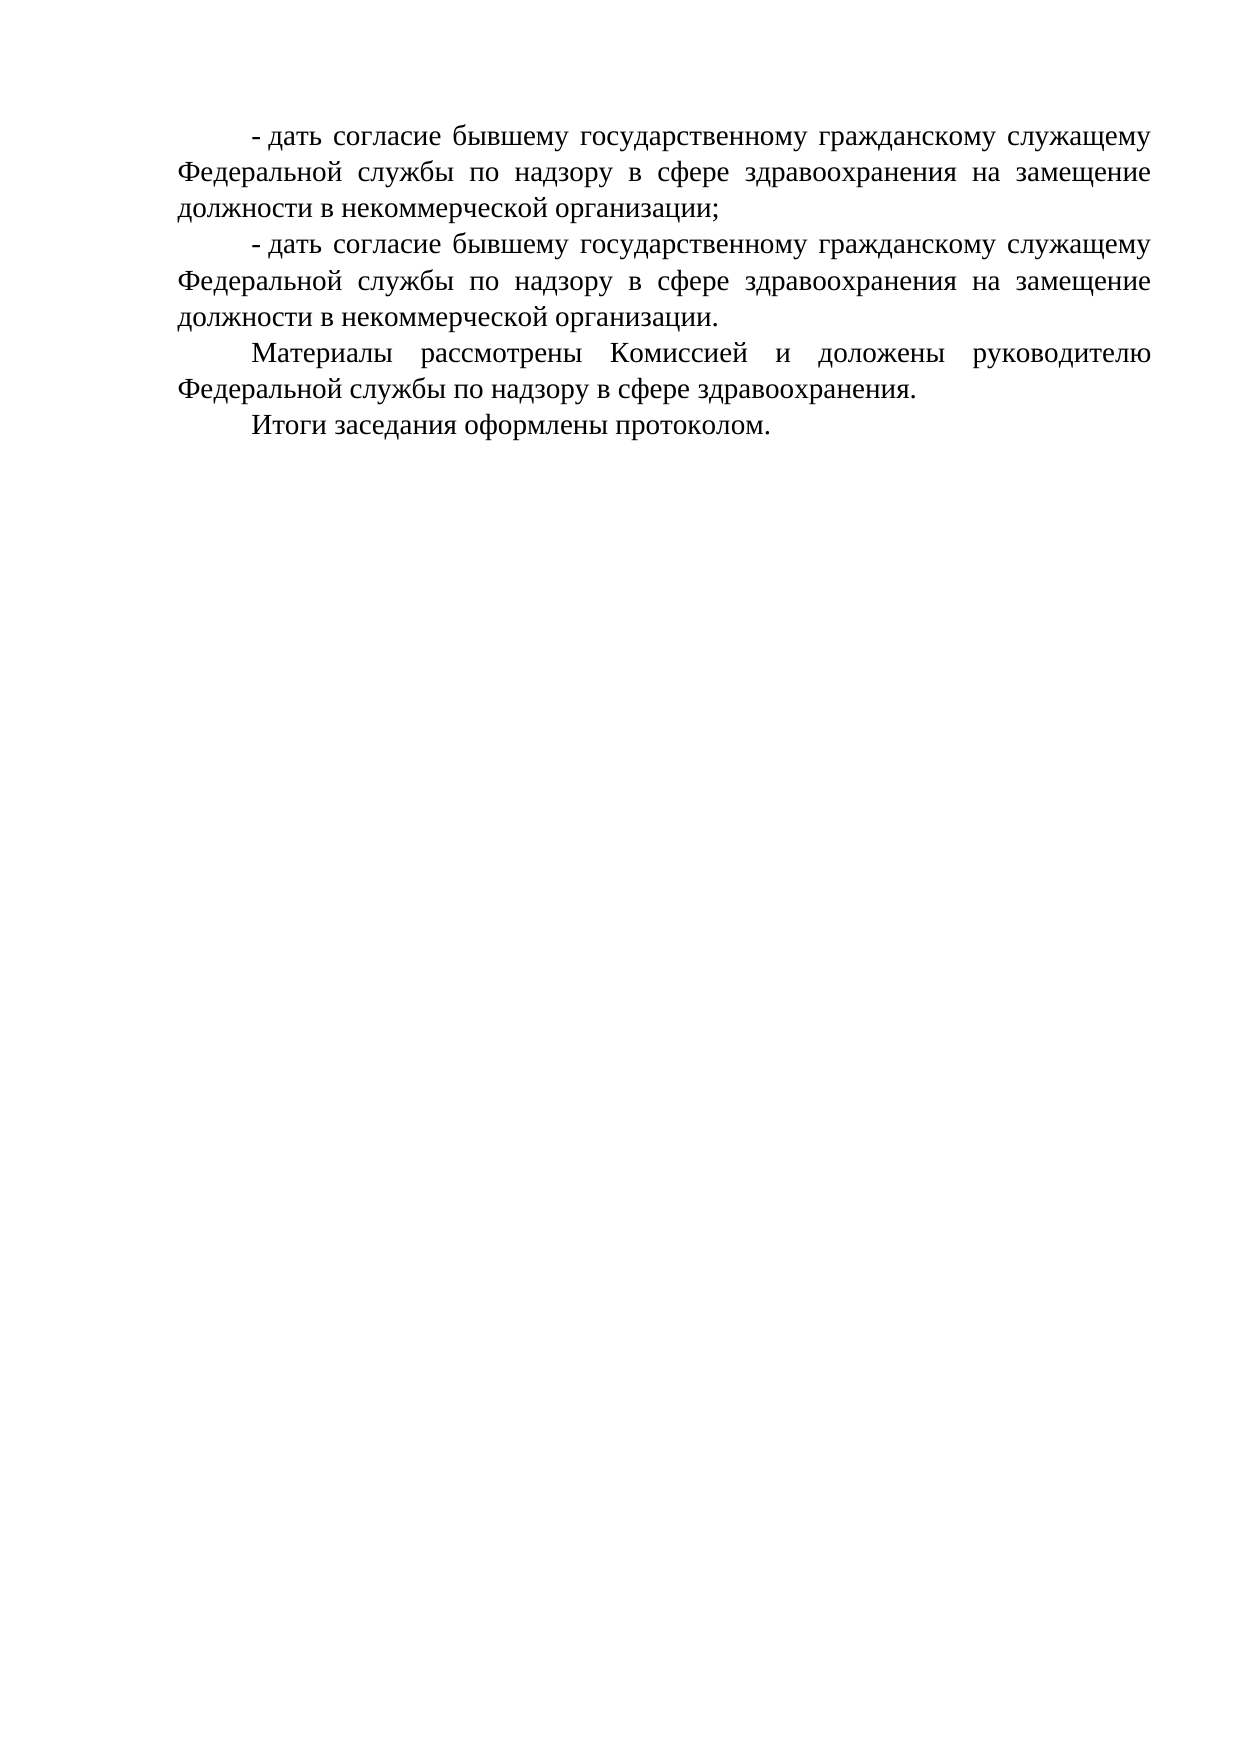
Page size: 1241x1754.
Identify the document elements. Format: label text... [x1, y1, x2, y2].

text Итоги заседания оформлены протоколом. [177, 407, 1152, 441]
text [177, 118, 1152, 224]
text - дать согласие бывшему государственному гражданскому служащему Федеральной службы по надзору в сфере здравоохранения на замещение должности в некоммерческой организации. [177, 227, 1152, 332]
text Материалы рассмотрены Комиссией и доложены руководителю Федеральной службы по надзору в сфере здравоохранения. [177, 335, 1152, 405]
